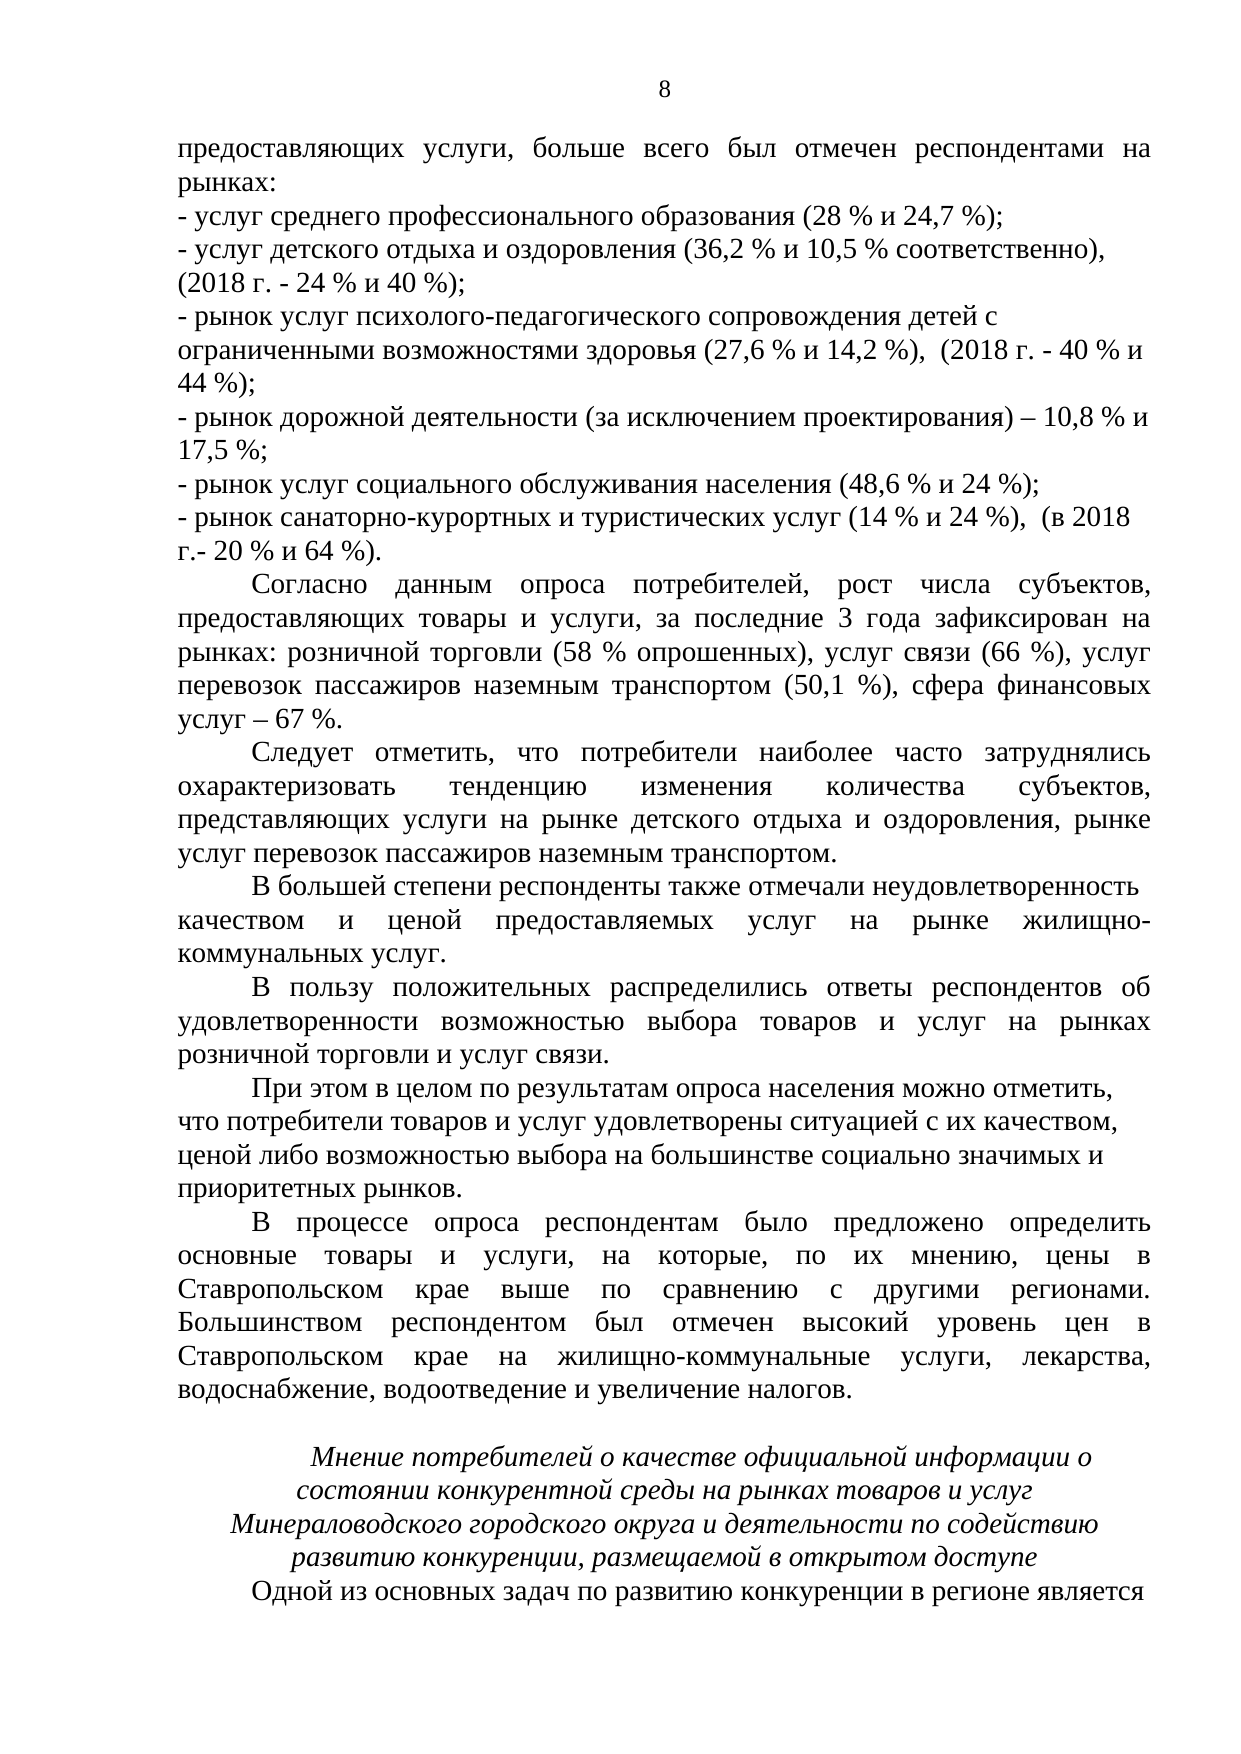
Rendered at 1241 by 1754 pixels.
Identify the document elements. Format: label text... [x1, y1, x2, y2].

text Мнение потребителей о качестве официальной информации о состоянии конкурентной среды на рынках товаров и услуг Минераловодского городского округа и деятельности по содействию развитию конкуренции, размещаемой в открытом доступе [177, 1439, 1152, 1573]
text В пользу положительных распределились ответы респондентов об удовлетворенности возможностью выбора товаров и услуг на рынках розничной торговли и услуг связи. [177, 969, 1152, 1070]
text - услуг детского отдыха и оздоровления (36,2 % и 10,5 % соответственно), (2018 г. - 24 % и 40 %); [177, 231, 1152, 298]
text При этом в целом по результатам опроса населения можно отметить, [177, 1070, 1152, 1103]
text Следует отметить, что потребители наиболее часто затруднялись охарактеризовать тенденцию изменения количества субъектов, представляющих услуги на рынке детского отдыха и оздоровления, рынке услуг перевозок пассажиров наземным транспортом. [177, 734, 1152, 868]
text ценой либо возможностью выбора на большинстве социально значимых и [177, 1137, 1152, 1170]
text Одной из основных задач по развитию конкуренции в регионе является [177, 1573, 1152, 1606]
text - услуг среднего профессионального образования (28 % и 24,7 %); [177, 198, 1152, 231]
text Согласно данным опроса потребителей, рост числа субъектов, предоставляющих товары и услуги, за последние 3 года зафиксирован на рынках: розничной торговли (58 % опрошенных), услуг связи (66 %), услуг перевозок пассажиров наземным транспортом (50,1 %), сфера финансовых услуг – 67 %. [177, 567, 1152, 734]
text приоритетных рынков. [177, 1170, 1152, 1204]
text - рынок санаторно-курортных и туристических услуг (14 % и 24 %), (в 2018 г.- 20 % и 64 %). [177, 499, 1152, 567]
text - рынок дорожной деятельности (за исключением проектирования) – 10,8 % и 17,5 %; [177, 399, 1152, 466]
text качеством и ценой предоставляемых услуг на рынке жилищно-коммунальных услуг. [177, 902, 1152, 969]
text что потребители товаров и услуг удовлетворены ситуацией с их качеством, [177, 1103, 1152, 1137]
text - рынок услуг психолого-педагогического сопровождения детей с ограниченными возможностями здоровья (27,6 % и 14,2 %), (2018 г. - 40 % и 44 %); [177, 298, 1152, 399]
text В большей степени респонденты также отмечали неудовлетворенность [177, 868, 1152, 902]
text В процессе опроса респондентам было предложено определить основные товары и услуги, на которые, по их мнению, цены в Ставропольском крае выше по сравнению с другими регионами. Большинством респондентом был отмечен высокий уровень цен в Ставропольском крае на жилищно-коммунальные услуги, лекарства, водоснабжение, водоотведение и увеличение налогов. [177, 1204, 1152, 1405]
text - рынок услуг социального обслуживания населения (48,6 % и 24 %); [177, 466, 1152, 499]
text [177, 131, 1152, 198]
